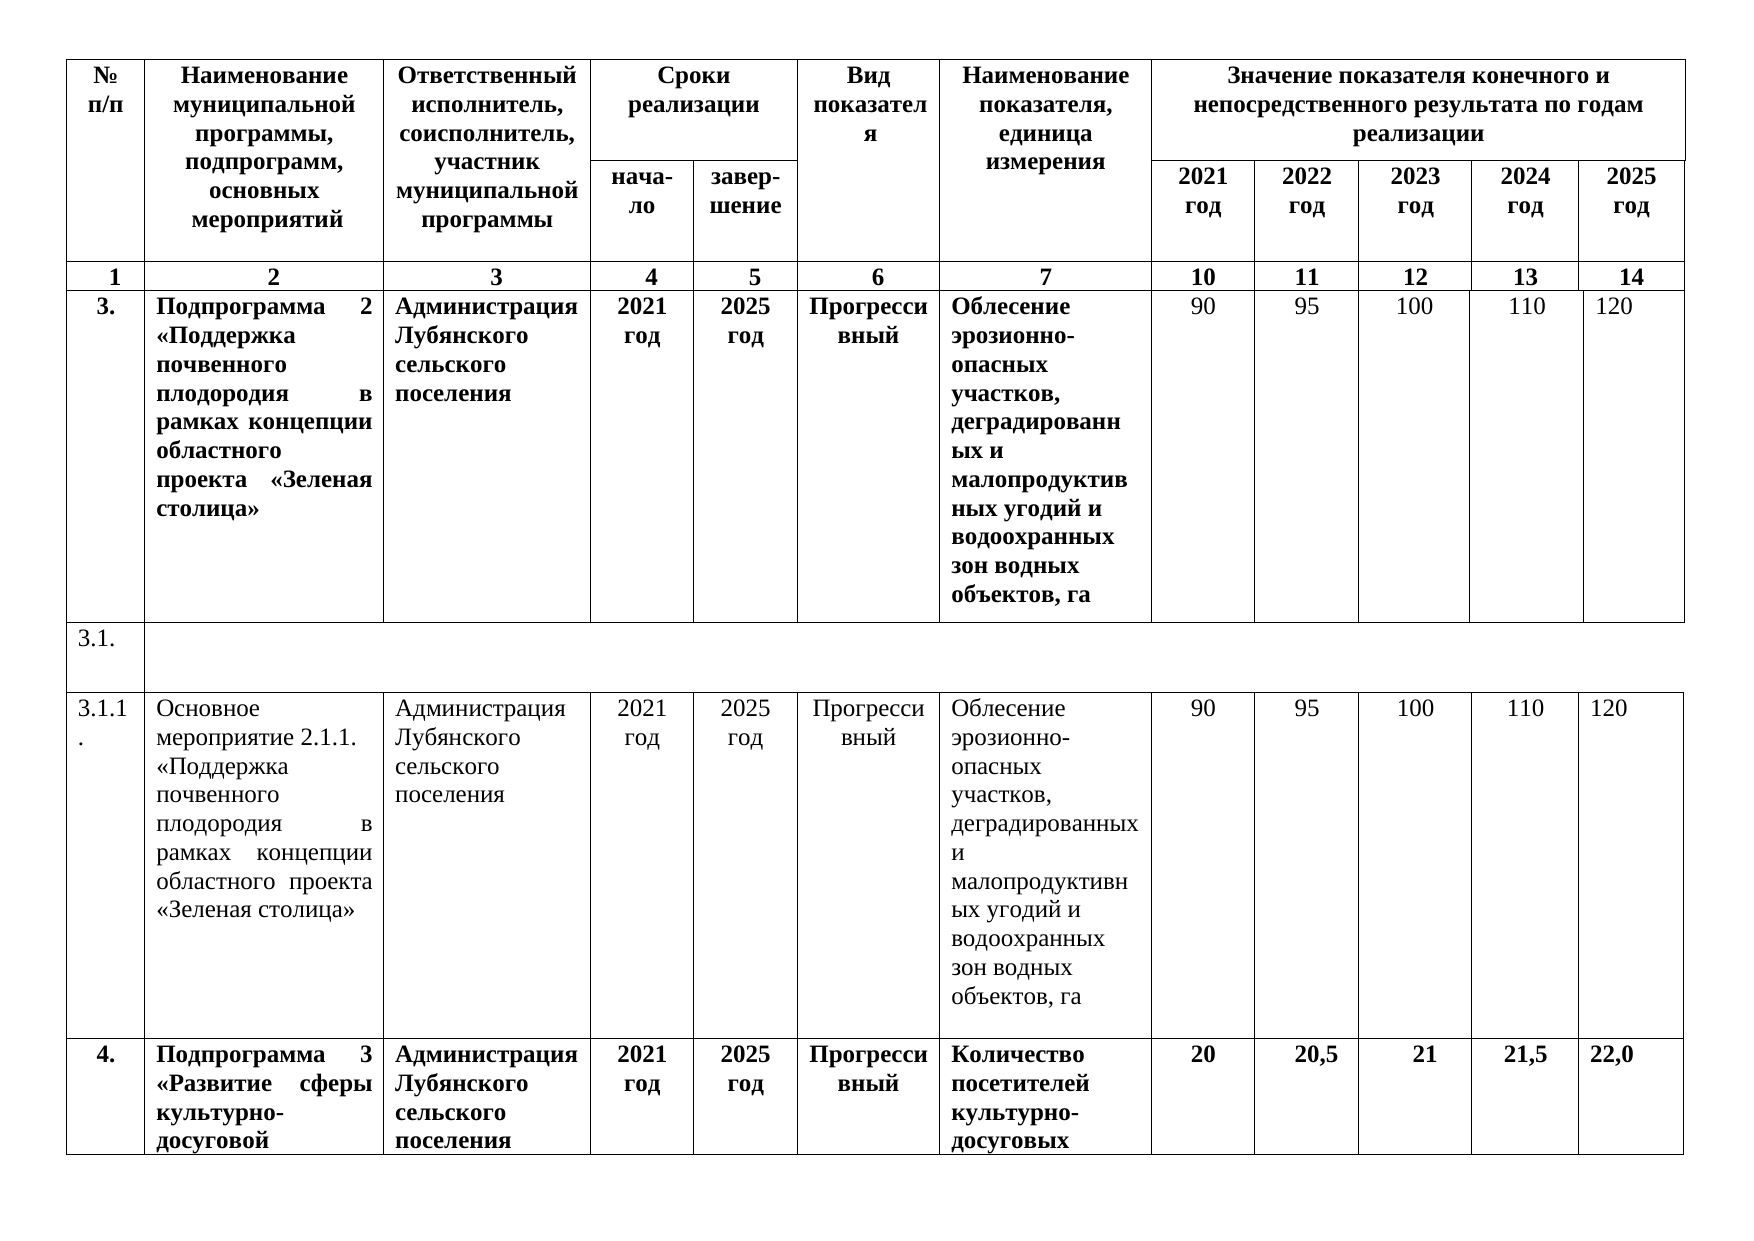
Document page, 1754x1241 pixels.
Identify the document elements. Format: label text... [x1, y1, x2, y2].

table_cell 90 [1152, 693, 1254, 1038]
table_cell 20,5 [1255, 1039, 1358, 1154]
table_cell 2021 год [1152, 161, 1254, 261]
table_header Вид показателя [798, 60, 939, 261]
table_cell 95 [1255, 291, 1358, 622]
table_cell Подпрограмма 2 «Поддержка почвенного плодородия в рамках концепции областного проекта «Зеленая столица» [145, 291, 383, 622]
table_header Ответственный исполнитель, соисполнитель, участник муниципальной программы [384, 60, 590, 261]
table_cell 3.1. [67, 623, 144, 692]
table_cell 2024 год [1472, 161, 1578, 261]
table_cell Основное мероприятие 2.1.1. «Поддержка почвенного плодородия в рамках концепции областного проекта «Зеленая столица» [145, 693, 383, 1038]
table_cell 6 [798, 262, 939, 290]
table_cell 10 [1152, 262, 1254, 290]
table_cell Облесение эрозионно-опасных участков, деградированных и малопродуктивных угодий и водоохранных зон водных объектов, га [940, 693, 1151, 1038]
table_cell 7 [940, 262, 1151, 290]
table_cell 1 [67, 262, 144, 290]
table_cell 90 [1152, 291, 1254, 622]
table_cell Администрация Лубянского сельского поселения [384, 1039, 590, 1154]
table_cell завер-шение [694, 161, 797, 261]
table_cell нача-ло [591, 161, 693, 261]
table_header № п/п [67, 60, 144, 261]
table_cell 2025 год [694, 291, 797, 622]
table_cell 100 [1359, 291, 1469, 622]
table_cell 95 [1255, 693, 1358, 1038]
table_cell Прогрессивный [798, 291, 939, 622]
table_cell 21 [1359, 1039, 1471, 1154]
table_cell 3. [67, 291, 144, 622]
table_cell 12 [1359, 262, 1471, 290]
table_cell Администрация Лубянского сельского поселения [384, 693, 590, 1038]
table_cell 100 [1359, 693, 1471, 1038]
table_cell 110 [1470, 291, 1583, 622]
table_cell 13 [1472, 262, 1578, 290]
table_cell 2022 год [1255, 161, 1358, 261]
table_header Наименование показателя, единица измерения [940, 60, 1151, 261]
table_header Сроки реализации [591, 60, 797, 160]
table_cell 4. [67, 1039, 144, 1154]
table_cell 2025 год [1579, 161, 1684, 261]
table_cell 120 [1584, 291, 1684, 622]
table_cell 2021 год [591, 291, 693, 622]
table_cell Количество посетителей культурно-досуговых мероприятий, тыс. чел. [940, 1039, 1151, 1154]
table_cell 14 [1579, 262, 1684, 290]
table_cell 21,5 [1472, 1039, 1578, 1154]
table_header Значение показателя конечного и непосредственного результата по годам реализации [1152, 60, 1685, 160]
table_cell 3.1.1. [67, 693, 144, 1038]
table_cell 120 [1579, 693, 1683, 1038]
table_cell 110 [1472, 693, 1578, 1038]
table_cell Прогрессивный [798, 1039, 939, 1154]
table_cell 4 [591, 262, 693, 290]
table_cell 2025 год [694, 693, 797, 1038]
table_cell 2025 год [694, 1039, 797, 1154]
table_cell 11 [1255, 262, 1358, 290]
table_cell Администрация Лубянского сельского поселения [384, 291, 590, 622]
table_cell 3 [384, 262, 590, 290]
table_cell 20 [1152, 1039, 1254, 1154]
table_header Наименование муниципальной программы, подпрограмм, основных мероприятий [145, 60, 383, 261]
table_cell 2023 год [1359, 161, 1471, 261]
table_cell 22,0 [1579, 1039, 1683, 1154]
table_cell 2 [145, 262, 383, 290]
table_cell 2021 год [591, 693, 693, 1038]
table_cell Подпрограмма 3 «Развитие сферы культурно-досуговой деятельности Лубянского сельского поселения» [145, 1039, 383, 1154]
table_cell 2021 год [591, 1039, 693, 1154]
table_cell Прогрессивный [798, 693, 939, 1038]
table_cell Облесение эрозионно-опасных участков, деградированных и малопродуктивных угодий и водоохранных зон водных объектов, га [940, 291, 1151, 622]
table_cell 5 [694, 262, 797, 290]
